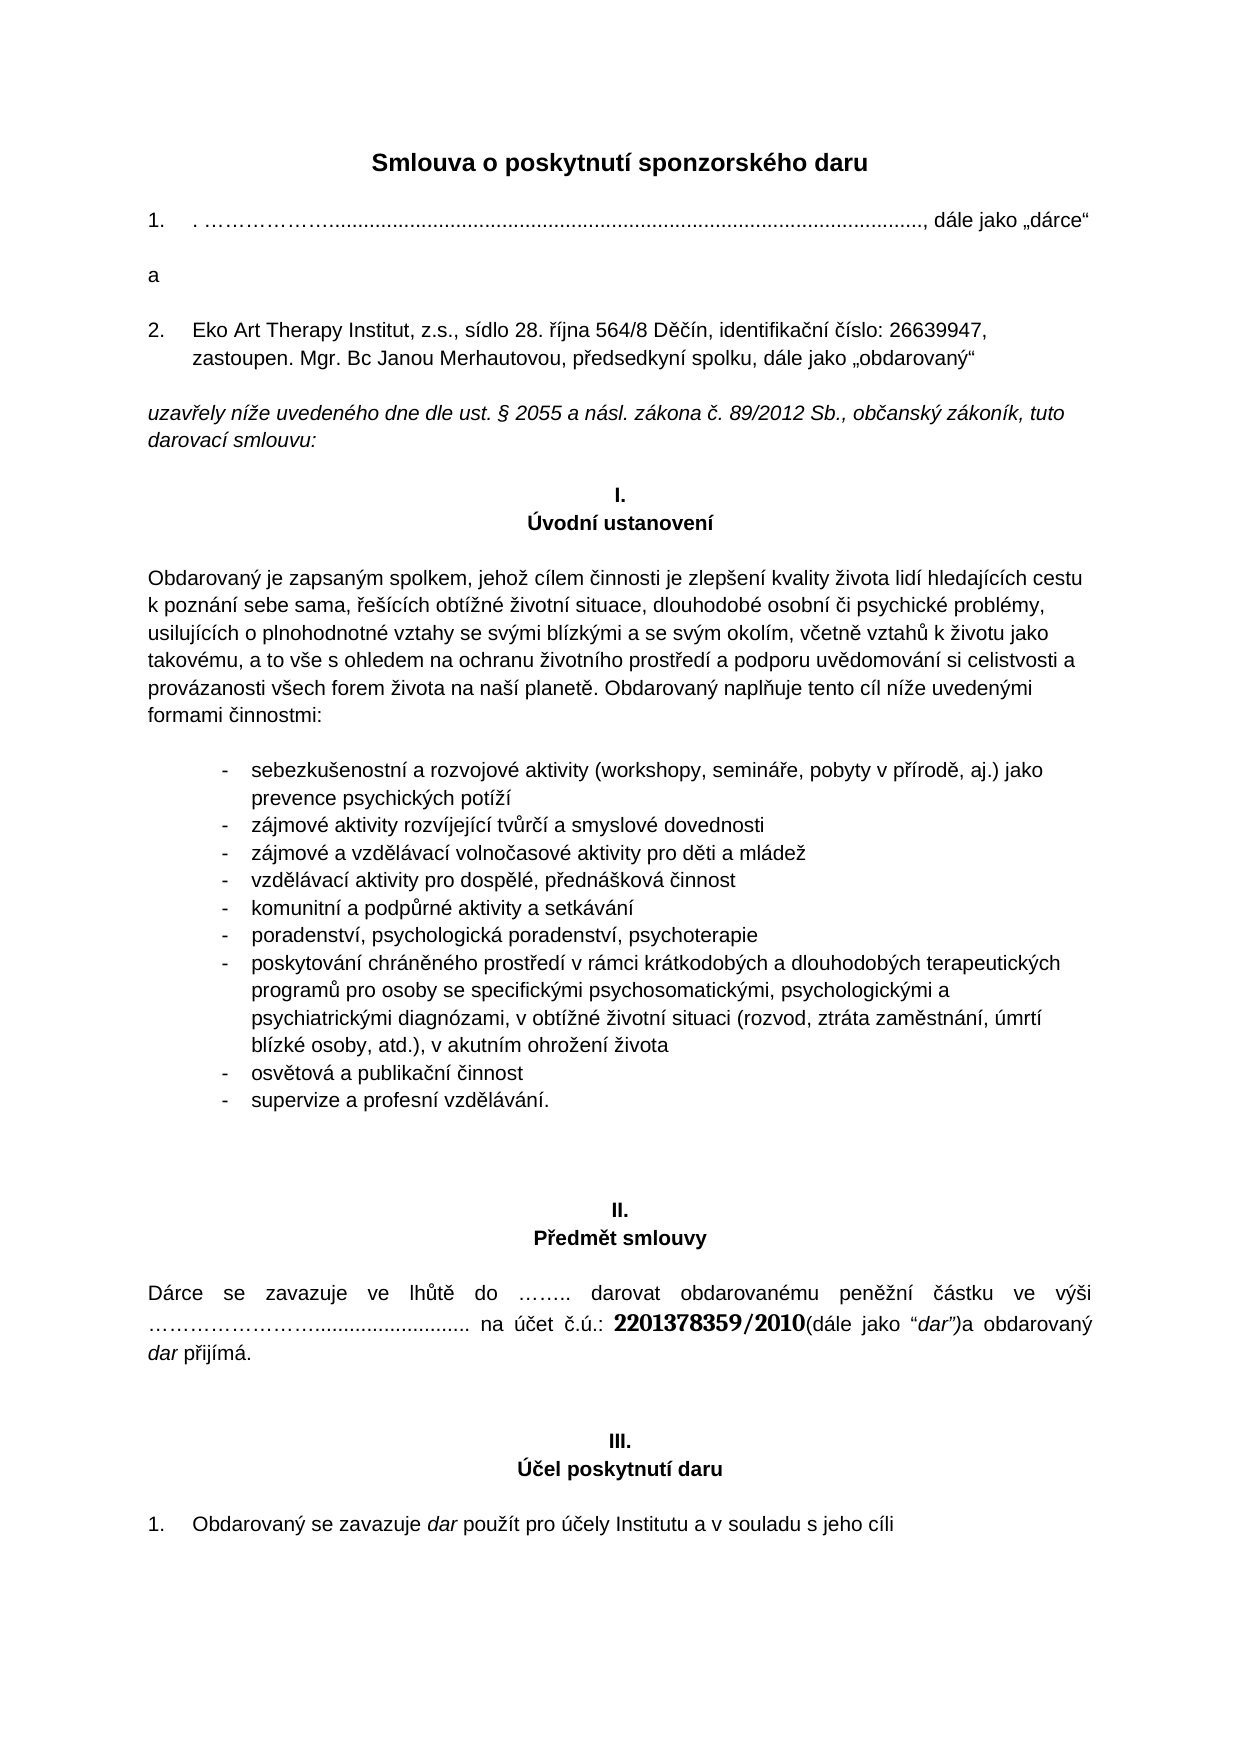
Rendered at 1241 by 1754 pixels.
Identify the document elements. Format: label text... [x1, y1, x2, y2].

text - supervize a profesní vzdělávání. [221, 1088, 1093, 1112]
text Smlouva o poskytnutí sponzorského daru [148, 148, 1093, 176]
text Obdarovaný je zapsaným spolkem, jehož cílem činnosti je zlepšení kvality života lidí hledajících cestu k poznání sebe sama, řešících obtížné životní situace, dlouhodobé osobní či psychické problémy, usilujících o plnohodnotné vztahy se svými blízkými a se svým okolím, včetně vztahů k životu jako takovému, a to vše s ohledem na ochranu životního prostředí a podporu uvědomování si celistvosti a provázanosti všech forem života na naší planetě. Obdarovaný naplňuje tento cíl níže uvedenými formami činnostmi: [148, 566, 1093, 727]
text - poskytování chráněného prostředí v rámci krátkodobých a dlouhodobých terapeutických programů pro osoby se specifickými psychosomatickými, psychologickými a psychiatrickými diagnózami, v obtížné životní situaci (rozvod, ztráta zaměstnání, úmrtí blízké osoby, atd.), v akutním ohrožení života [221, 951, 1093, 1057]
text 1. . ………………......................................................................................................., dále jako „dárce“ [148, 208, 1093, 232]
text Účel poskytnutí daru [148, 1457, 1093, 1481]
text - zájmové a vzdělávací volnočasové aktivity pro děti a mládež [221, 841, 1093, 864]
text Úvodní ustanovení [148, 511, 1093, 534]
text - vzdělávací aktivity pro dospělé, přednášková činnost [221, 868, 1093, 892]
text I. [148, 483, 1093, 507]
text Dárce se zavazuje ve lhůtě do …….. darovat obdarovanému peněžní částku ve výši ……………………........................... na účet č.ú.: 2201378359/2010(dále jako “dar”)a obdarovaný dar přijímá. [148, 1304, 1093, 1365]
text III. [148, 1429, 1093, 1453]
text - poradenství, psychologická poradenství, psychoterapie [221, 923, 1093, 947]
text a [148, 263, 1093, 287]
text - komunitní a podpůrné aktivity a setkávání [221, 896, 1093, 919]
text 2. Eko Art Therapy Institut, z.s., sídlo 28. října 564/8 Děčín, identifikační číslo: 26639947, zastoupen. Mgr. Bc Janou Merhautovou, předsedkyní spolku, dále jako „obdarovaný“ [148, 318, 1093, 369]
text - osvětová a publikační činnost [221, 1061, 1093, 1084]
text 1. Obdarovaný se zavazuje dar použít pro účely Institutu a v souladu s jeho cíli [148, 1512, 1093, 1536]
text uzavřely níže uvedeného dne dle ust. § 2055 a násl. zákona č. 89/2012 Sb., občanský zákoník, tuto darovací smlouvu: [148, 401, 1093, 452]
text - sebezkušenostní a rozvojové aktivity (workshopy, semináře, pobyty v přírodě, aj.) jako prevence psychických potíží [221, 758, 1093, 809]
text Předmět smlouvy [148, 1226, 1093, 1249]
text - zájmové aktivity rozvíjející tvůrčí a smyslové dovednosti [221, 813, 1093, 837]
text II. [148, 1198, 1093, 1222]
